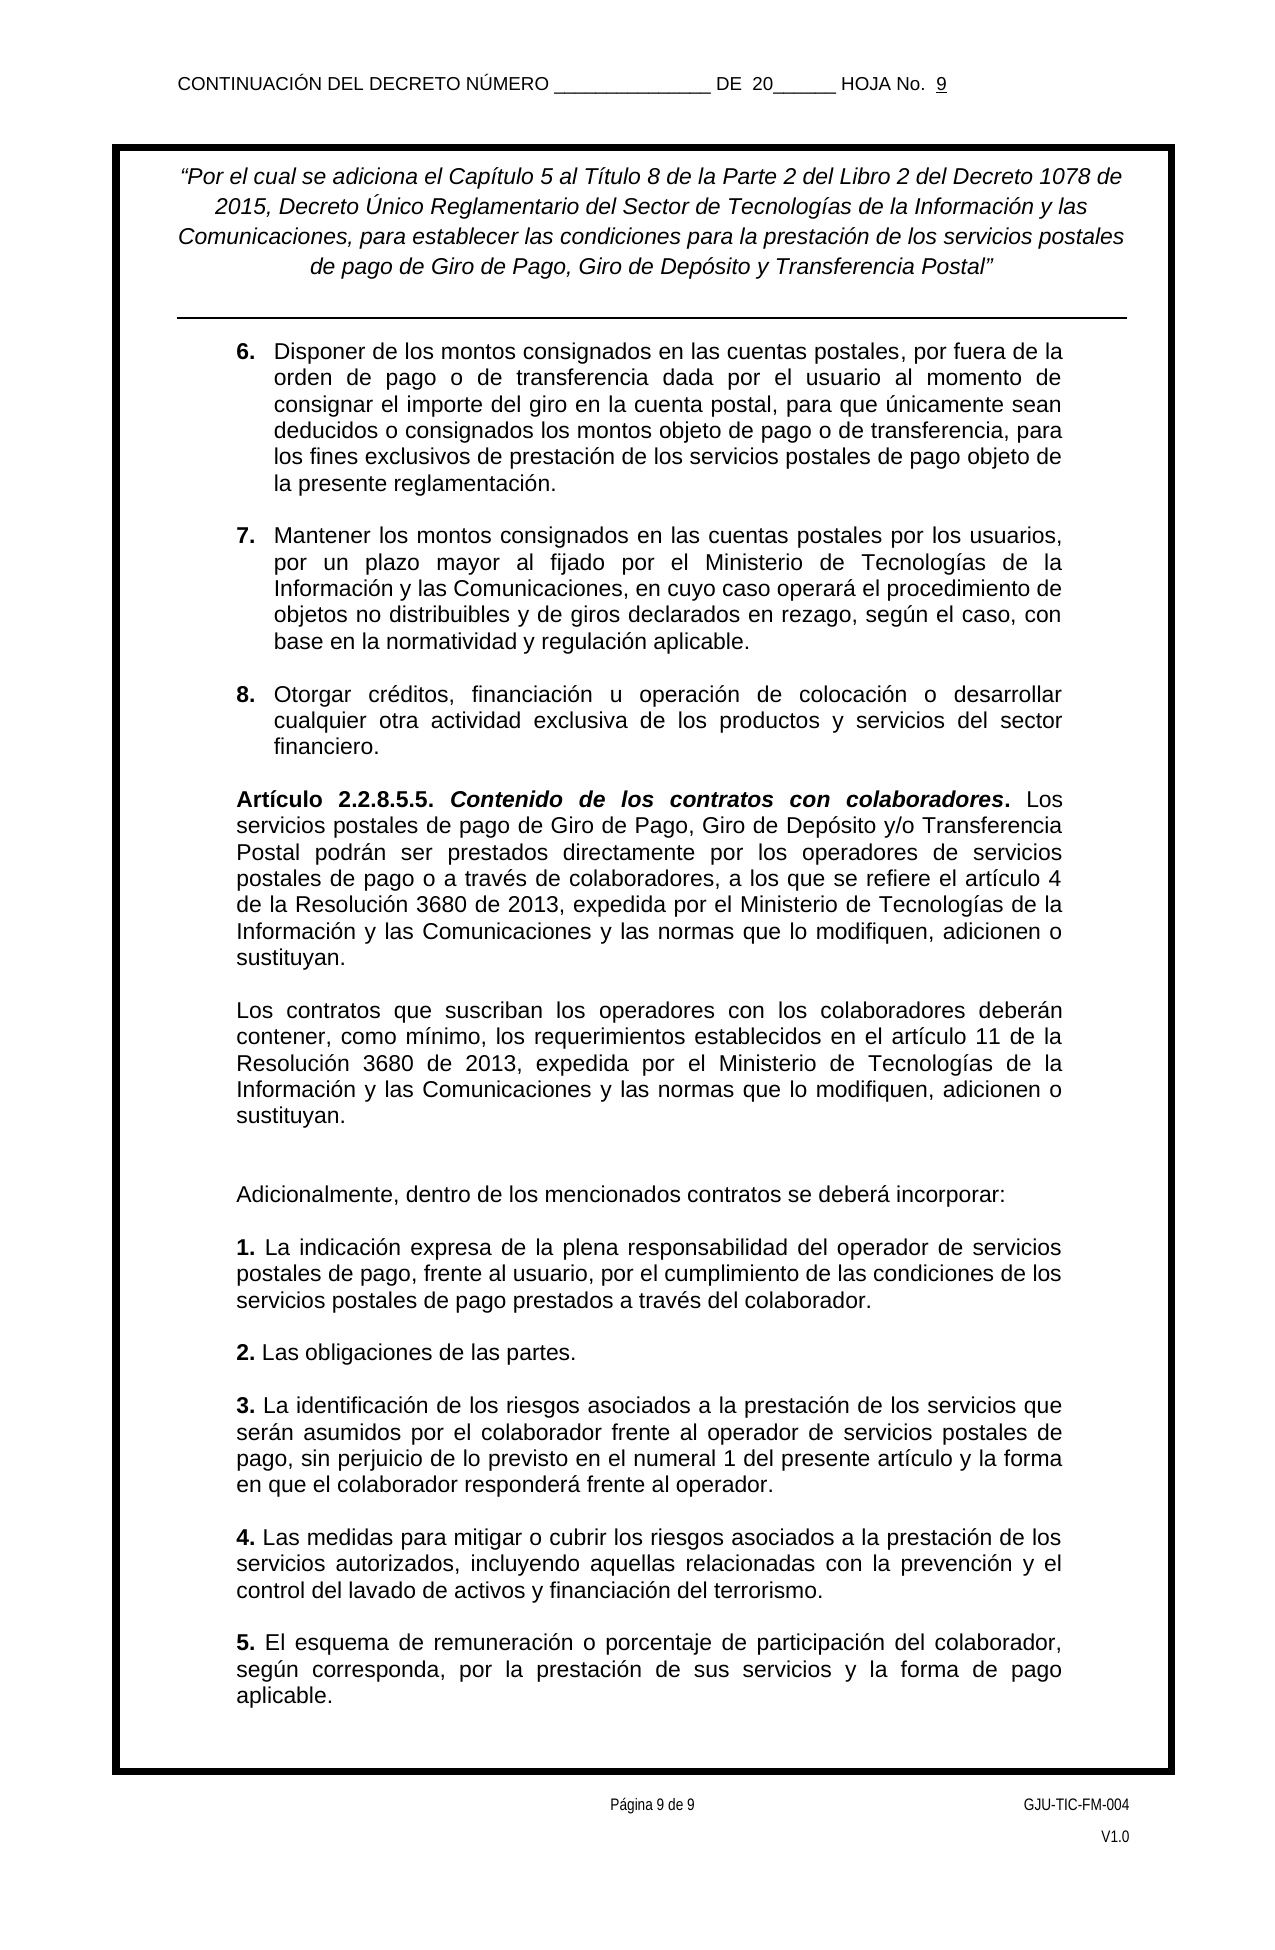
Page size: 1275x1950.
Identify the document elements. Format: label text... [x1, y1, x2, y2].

text Los contratos que suscriban los operadores con los colaboradores deberán contener, como mínimo, los requerimientos establecidos en el artículo 11 de la Resolución 3680 de 2013, expedida por el Ministerio de Tecnologías de la Información y las Comunicaciones y las normas que lo modifiquen, adicionen o sustituyan. [236, 1049, 1063, 1181]
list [236, 1682, 1063, 1708]
list Disponer de los montos consignados en las cuentas postales, por fuera de la orden de pago o de transferencia dada por el usuario al momento de consignar el importe del giro en la cuenta postal, para que únicamente sean deducidos o consignados los montos objeto de pago o de transferencia, para los fines exclusivos de prestación de los servicios postales de pago objeto de la presente reglamentación. [236, 391, 1063, 549]
list Adicionalmente, dentro de los mencionados contratos se deberá incorporar: [236, 1234, 1063, 1260]
list 1. La indicación expresa de la plena responsabilidad del operador de servicios postales de pago, frente al usuario, por el cumplimiento de las condiciones de los servicios postales de pago prestados a través del colaborador. [236, 1287, 1063, 1366]
list 2. Las obligaciones de las partes. [236, 1392, 1063, 1418]
list Otorgar créditos, financiación u operación de colocación o desarrollar cualquier otra actividad exclusiva de los productos y servicios del sector financiero. [236, 733, 1063, 812]
list 3. La identificación de los riesgos asociados a la prestación de los servicios que serán asumidos por el colaborador frente al operador de servicios postales de pago, sin perjuicio de lo previsto en el numeral 1 del presente artículo y la forma en que el colaborador responderá frente al operador. [236, 1445, 1063, 1550]
list 4. Las medidas para mitigar o cubrir los riesgos asociados a la prestación de los servicios autorizados, incluyendo aquellas relacionadas con la prevención y el control del lavado de activos y financiación del terrorismo. [236, 1577, 1063, 1656]
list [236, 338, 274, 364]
list Mantener los montos consignados en las cuentas postales por los usuarios, por un plazo mayor al fijado por el Ministerio de Tecnologías de la Información y las Comunicaciones, en cuyo caso operará el procedimiento de objetos no distribuibles y de giros declarados en rezago, según el caso, con base en la normatividad y regulación aplicable. [236, 575, 1063, 707]
text Artículo 2.2.8.5.5. Contenido de los contratos con colaboradores. Los servicios postales de pago de Giro de Pago, Giro de Depósito y/o Transferencia Postal podrán ser prestados directamente por los operadores de servicios postales de pago o a través de colaboradores, a los que se refiere el artículo 4 de la Resolución 3680 de 2013, expedida por el Ministerio de Tecnologías de la Información y las Comunicaciones y las normas que lo modifiquen, adicionen o sustituyan. [236, 839, 1063, 1023]
